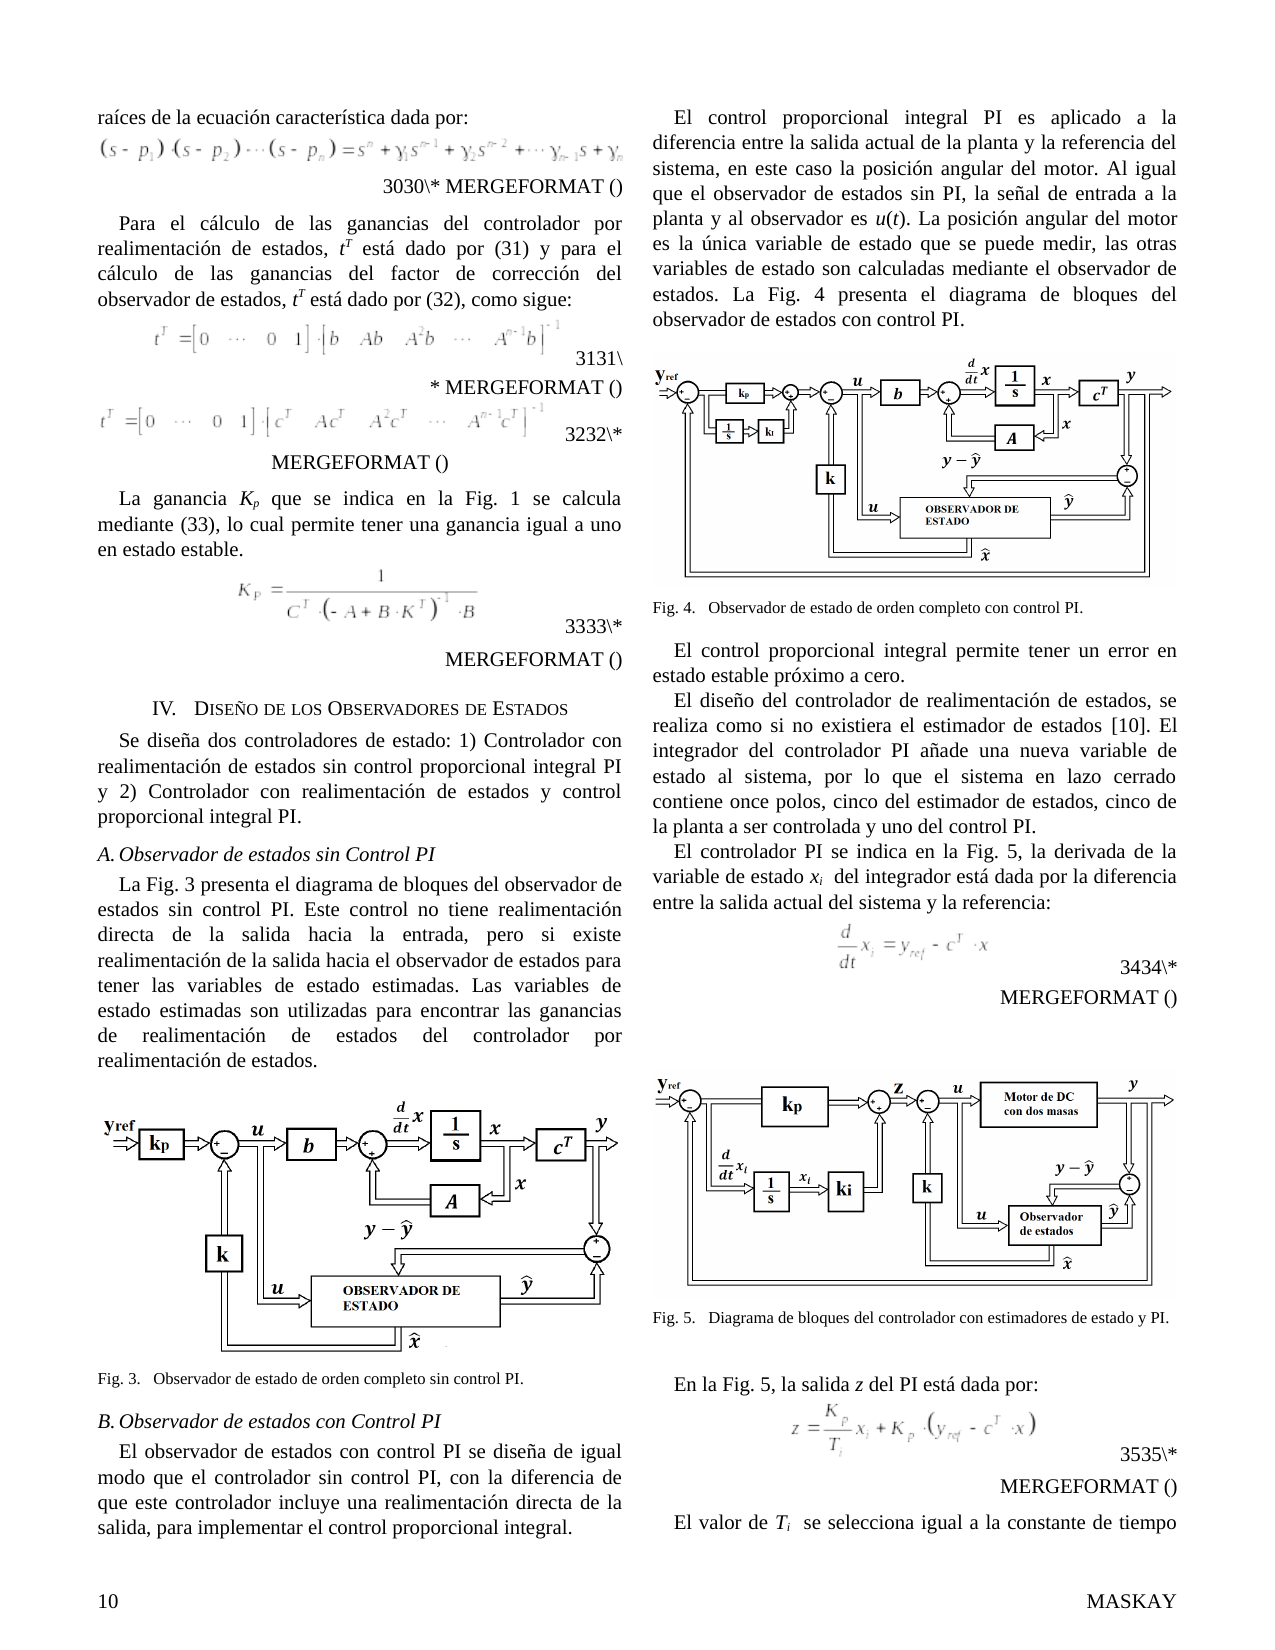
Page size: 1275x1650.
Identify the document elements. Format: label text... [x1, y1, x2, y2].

text El diseño del controlador de realimentación de estados, se realiza como si no existiera el estimador de estados [10]. El integrador del controlador PI añade una nueva variable de estado al sistema, por lo que el sistema en lazo cerrado contiene once polos, cinco del estimador de estados, cinco de la planta a ser controlada y uno del control PI. [652, 688, 1177, 838]
subtitle Diseño de los Observadores de Estados [97, 696, 622, 720]
text El control proporcional integral PI es aplicado a la diferencia entre la salida actual de la planta y la referencia del sistema, en este caso la posición angular del motor. Al igual que el observador de estados sin PI, la señal de entrada a la planta y al observador es u(t). La posición angular del motor es la única variable de estado que se puede medir, las otras variables de estado son calculadas mediante el observador de estados. La Fig. 4 presenta el diagrama de bloques del observador de estados con control PI. [652, 105, 1177, 331]
picture [653, 352, 1177, 588]
text La ganancia Kp que se indica en la Fig. 1 se calcula mediante (33), lo cual permite tener una ganancia igual a uno en estado estable. [97, 486, 622, 561]
subtitle Observador de estados sin Control PI [97, 842, 622, 866]
text La Fig. 3 presenta el diagrama de bloques del observador de estados sin control PI. Este control no tiene realimentación directa de la salida hacia la entrada, pero si existe realimentación de la salida hacia el observador de estados para tener las variables de estado estimadas. Las variables de estado estimadas son utilizadas para encontrar las ganancias de realimentación de estados del controlador por realimentación de estados. [97, 872, 622, 1072]
text El controlador PI se indica en la Fig. 5, la derivada de la variable de estado xi del integrador está dada por la diferencia entre la salida actual del sistema y la referencia: [652, 839, 1177, 914]
picture [97, 1094, 623, 1360]
text Observador de estado de orden completo con control PI. [652, 597, 1177, 617]
text El observador de estados con control PI se diseña de igual modo que el controlador sin control PI, con la diferencia de que este controlador incluye una realimentación directa de la salida, para implementar el control proporcional integral. [97, 1439, 622, 1539]
subtitle Observador de estados con Control PI [97, 1409, 622, 1433]
text Se diseña dos controladores de estado: 1) Controlador con realimentación de estados sin control proporcional integral PI y 2) Controlador con realimentación de estados y control proporcional integral PI. [97, 728, 622, 828]
text Diagrama de bloques del controlador con estimadores de estado y PI. [652, 1307, 1177, 1327]
picture [653, 1067, 1177, 1298]
text Observador de estado de orden completo sin control PI. [97, 1369, 622, 1388]
text El control proporcional integral permite tener un error en estado estable próximo a cero. [652, 637, 1177, 687]
text Para el cálculo de las ganancias del controlador por realimentación de estados, tT está dado por (31) y para el cálculo de las ganancias del factor de corrección del observador de estados, tT está dado por (32), como sigue: [97, 211, 622, 311]
text Los coeficientes i son tales que los polos deseados sean las raíces de la ecuación característica dada por: [97, 105, 622, 129]
text En la Fig. 5, la salida z del PI está dada por: [652, 1371, 1177, 1396]
